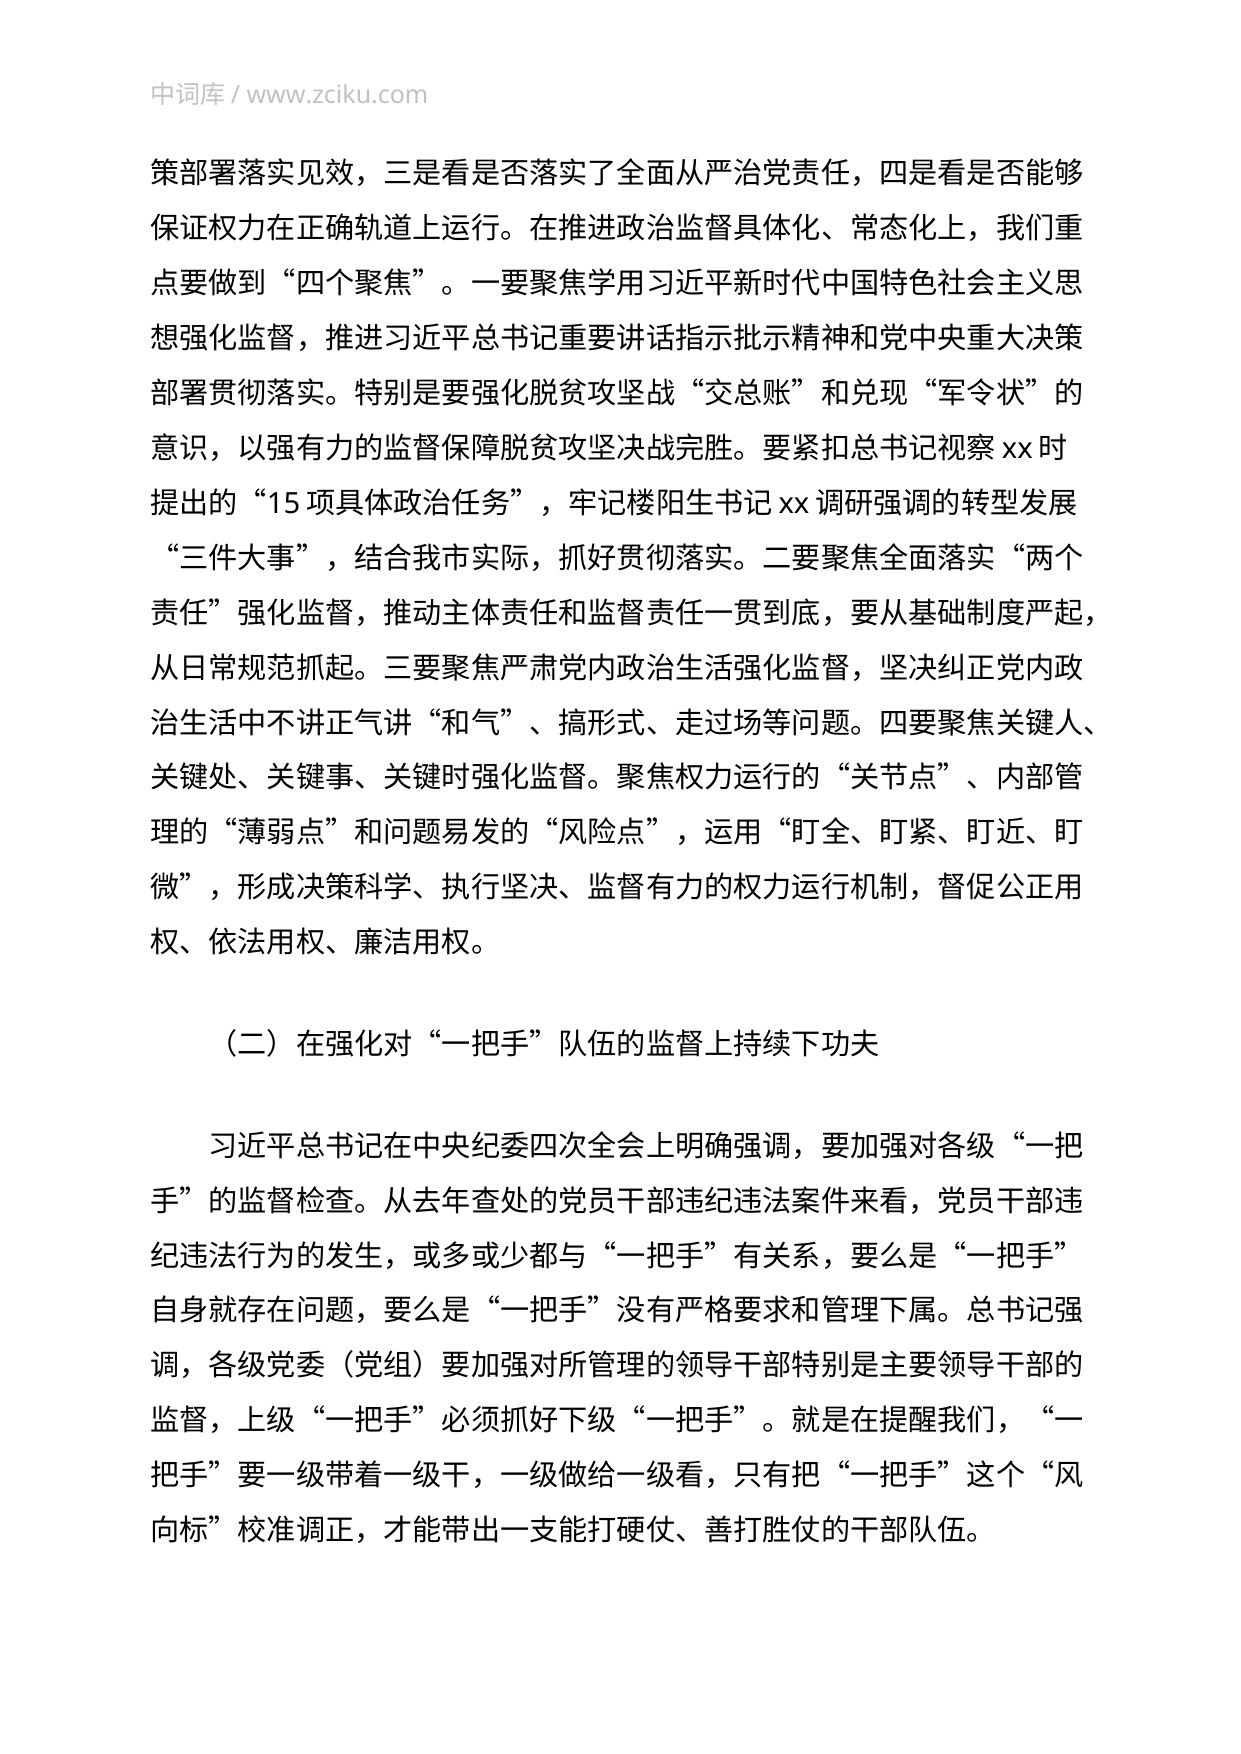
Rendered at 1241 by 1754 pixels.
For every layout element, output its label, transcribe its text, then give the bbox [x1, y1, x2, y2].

text 习近平总书记在中央纪委四次全会上明确强调，要加强对各级“一把手”的监督检查。从去年查处的党员干部违纪违法案件来看，党员干部违纪违法行为的发生，或多或少都与“一把手”有关系，要么是“一把手”自身就存在问题，要么是“一把手”没有严格要求和管理下属。总书记强调，各级党委（党组）要加强对所管理的领导干部特别是主要领导干部的监督，上级“一把手”必须抓好下级“一把手”。就是在提醒我们，“一把手”要一级带着一级干，一级做给一级看，只有把“一把手”这个“风向标”校准调正，才能带出一支能打硬仗、善打胜仗的干部队伍。 [150, 1122, 1090, 1549]
text （二）在强化对“一把手”队伍的监督上持续下功夫 [150, 1021, 1090, 1063]
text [150, 150, 1090, 961]
